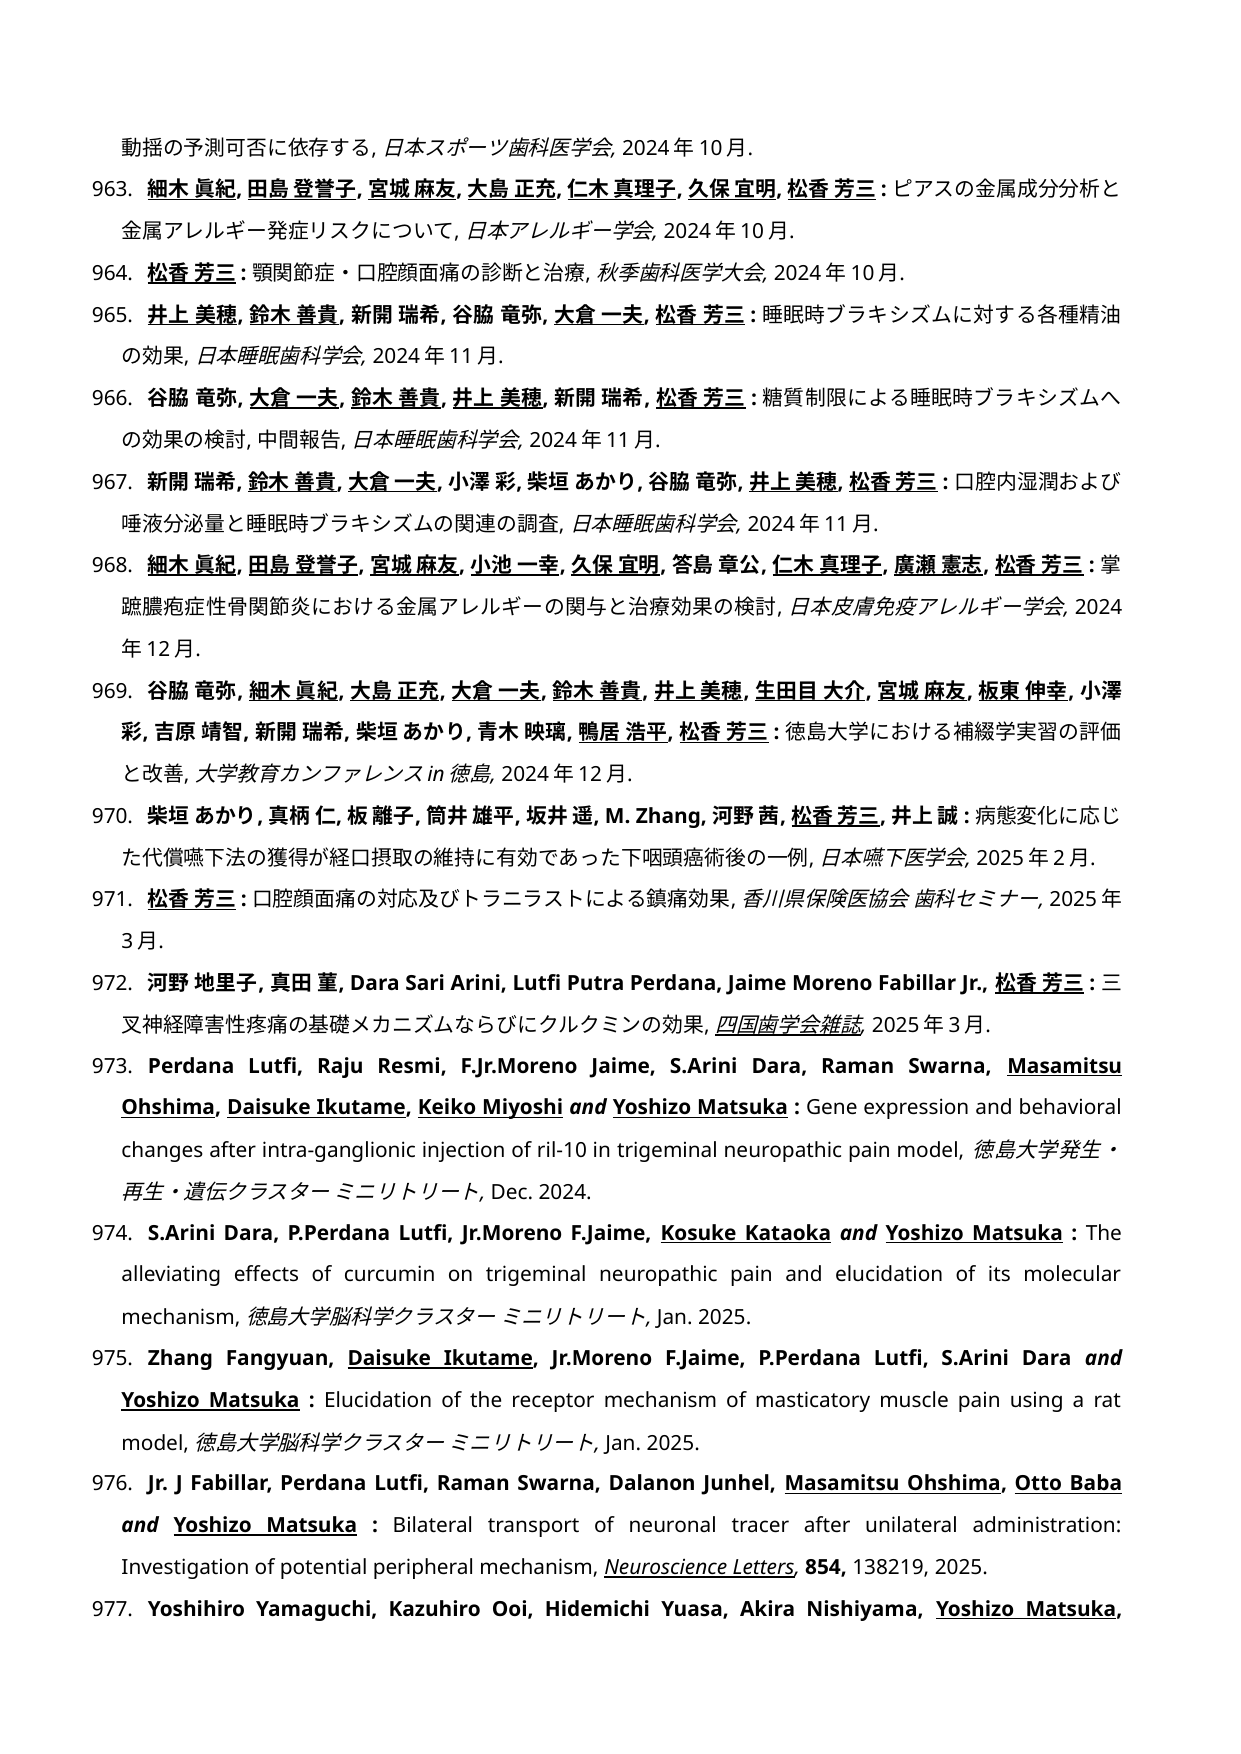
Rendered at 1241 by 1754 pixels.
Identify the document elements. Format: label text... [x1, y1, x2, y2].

list 井上 美穂, 鈴木 善貴, 新開 瑞希, 谷脇 竜弥, 大倉 一夫, 松香 芳三 : 睡眠時ブラキシズムに対する各種精油の効果, 日本睡眠歯科学会, 2024年11月. [92, 292, 1122, 376]
list 細木 眞紀, 田島 登誉子, 宮城 麻友, 大島 正充, 仁木 真理子, 久保 宜明, 松香 芳三 : ピアスの金属成分分析と金属アレルギー発症リスクについて, 日本アレルギー学会, 2024年10月. [92, 167, 1122, 250]
list Perdana Lutfi, Raju Resmi, F.Jr.Moreno Jaime, S.Arini Dara, Raman Swarna, Masamitsu Ohshima, Daisuke Ikutame, Keiko Miyoshi and Yoshizo Matsuka : Gene expression and behavioral changes after intra-ganglionic injection of ril-10 in trigeminal neuropathic pain model, 徳島大学発生・再生・遺伝クラスター ミニリトリート, Dec. 2024. [92, 1044, 1122, 1211]
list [92, 1587, 1122, 1629]
list 新開 瑞希, 鈴木 善貴, 大倉 一夫, 小澤 彩, 柴垣 あかり, 谷脇 竜弥, 井上 美穂, 松香 芳三 : 口腔内湿潤および唾液分泌量と睡眠時ブラキシズムの関連の調査, 日本睡眠歯科学会, 2024年11月. [92, 459, 1122, 543]
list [92, 125, 1122, 167]
list 谷脇 竜弥, 細木 眞紀, 大島 正充, 大倉 一夫, 鈴木 善貴, 井上 美穂, 生田目 大介, 宮城 麻友, 板東 伸幸, 小澤 彩, 吉原 靖智, 新開 瑞希, 柴垣 あかり, 青木 映璃, 鴨居 浩平, 松香 芳三 : 徳島大学における補綴学実習の評価と改善, 大学教育カンファレンスin徳島, 2024年12月. [92, 668, 1122, 793]
list 松香 芳三 : 口腔顔面痛の対応及びトラニラストによる鎮痛効果, 香川県保険医協会 歯科セミナー, 2025年3月. [92, 877, 1122, 961]
list 柴垣 あかり, 真柄 仁, 板 離子, 筒井 雄平, 坂井 遥, M. Zhang, 河野 茜, 松香 芳三, 井上 誠 : 病態変化に応じた代償嚥下法の獲得が経口摂取の維持に有効であった下咽頭癌術後の一例, 日本嚥下医学会, 2025年2月. [92, 793, 1122, 877]
list Jr. J Fabillar, Perdana Lutfi, Raman Swarna, Dalanon Junhel, Masamitsu Ohshima, Otto Baba and Yoshizo Matsuka : Bilateral transport of neuronal tracer after unilateral administration: Investigation of potential peripheral mechanism, Neuroscience Letters, 854, 138219, 2025. [92, 1462, 1122, 1587]
list 細木 眞紀, 田島 登誉子, 宮城 麻友, 小池 一幸, 久保 宜明, 答島 章公, 仁木 真理子, 廣瀬 憲志, 松香 芳三 : 掌蹠膿疱症性骨関節炎における金属アレルギーの関与と治療効果の検討, 日本皮膚免疫アレルギー学会, 2024年12月. [92, 543, 1122, 668]
list 松香 芳三 : 顎関節症・口腔顔面痛の診断と治療, 秋季歯科医学大会, 2024年10月. [92, 250, 1122, 292]
list S.Arini Dara, P.Perdana Lutfi, Jr.Moreno F.Jaime, Kosuke Kataoka and Yoshizo Matsuka : The alleviating effects of curcumin on trigeminal neuropathic pain and elucidation of its molecular mechanism, 徳島大学脳科学クラスター ミニリトリート, Jan. 2025. [92, 1211, 1122, 1336]
list Zhang Fangyuan, Daisuke Ikutame, Jr.Moreno F.Jaime, P.Perdana Lutfi, S.Arini Dara and Yoshizo Matsuka : Elucidation of the receptor mechanism of masticatory muscle pain using a rat model, 徳島大学脳科学クラスター ミニリトリート, Jan. 2025. [92, 1336, 1122, 1462]
list 谷脇 竜弥, 大倉 一夫, 鈴木 善貴, 井上 美穂, 新開 瑞希, 松香 芳三 : 糖質制限による睡眠時ブラキシズムへの効果の検討, 中間報告, 日本睡眠歯科学会, 2024年11月. [92, 376, 1122, 459]
list 河野 地里子, 真田 菫, Dara Sari Arini, Lutfi Putra Perdana, Jaime Moreno Fabillar Jr., 松香 芳三 : 三叉神経障害性疼痛の基礎メカニズムならびにクルクミンの効果, 四国歯学会雑誌, 2025年3月. [92, 961, 1122, 1044]
